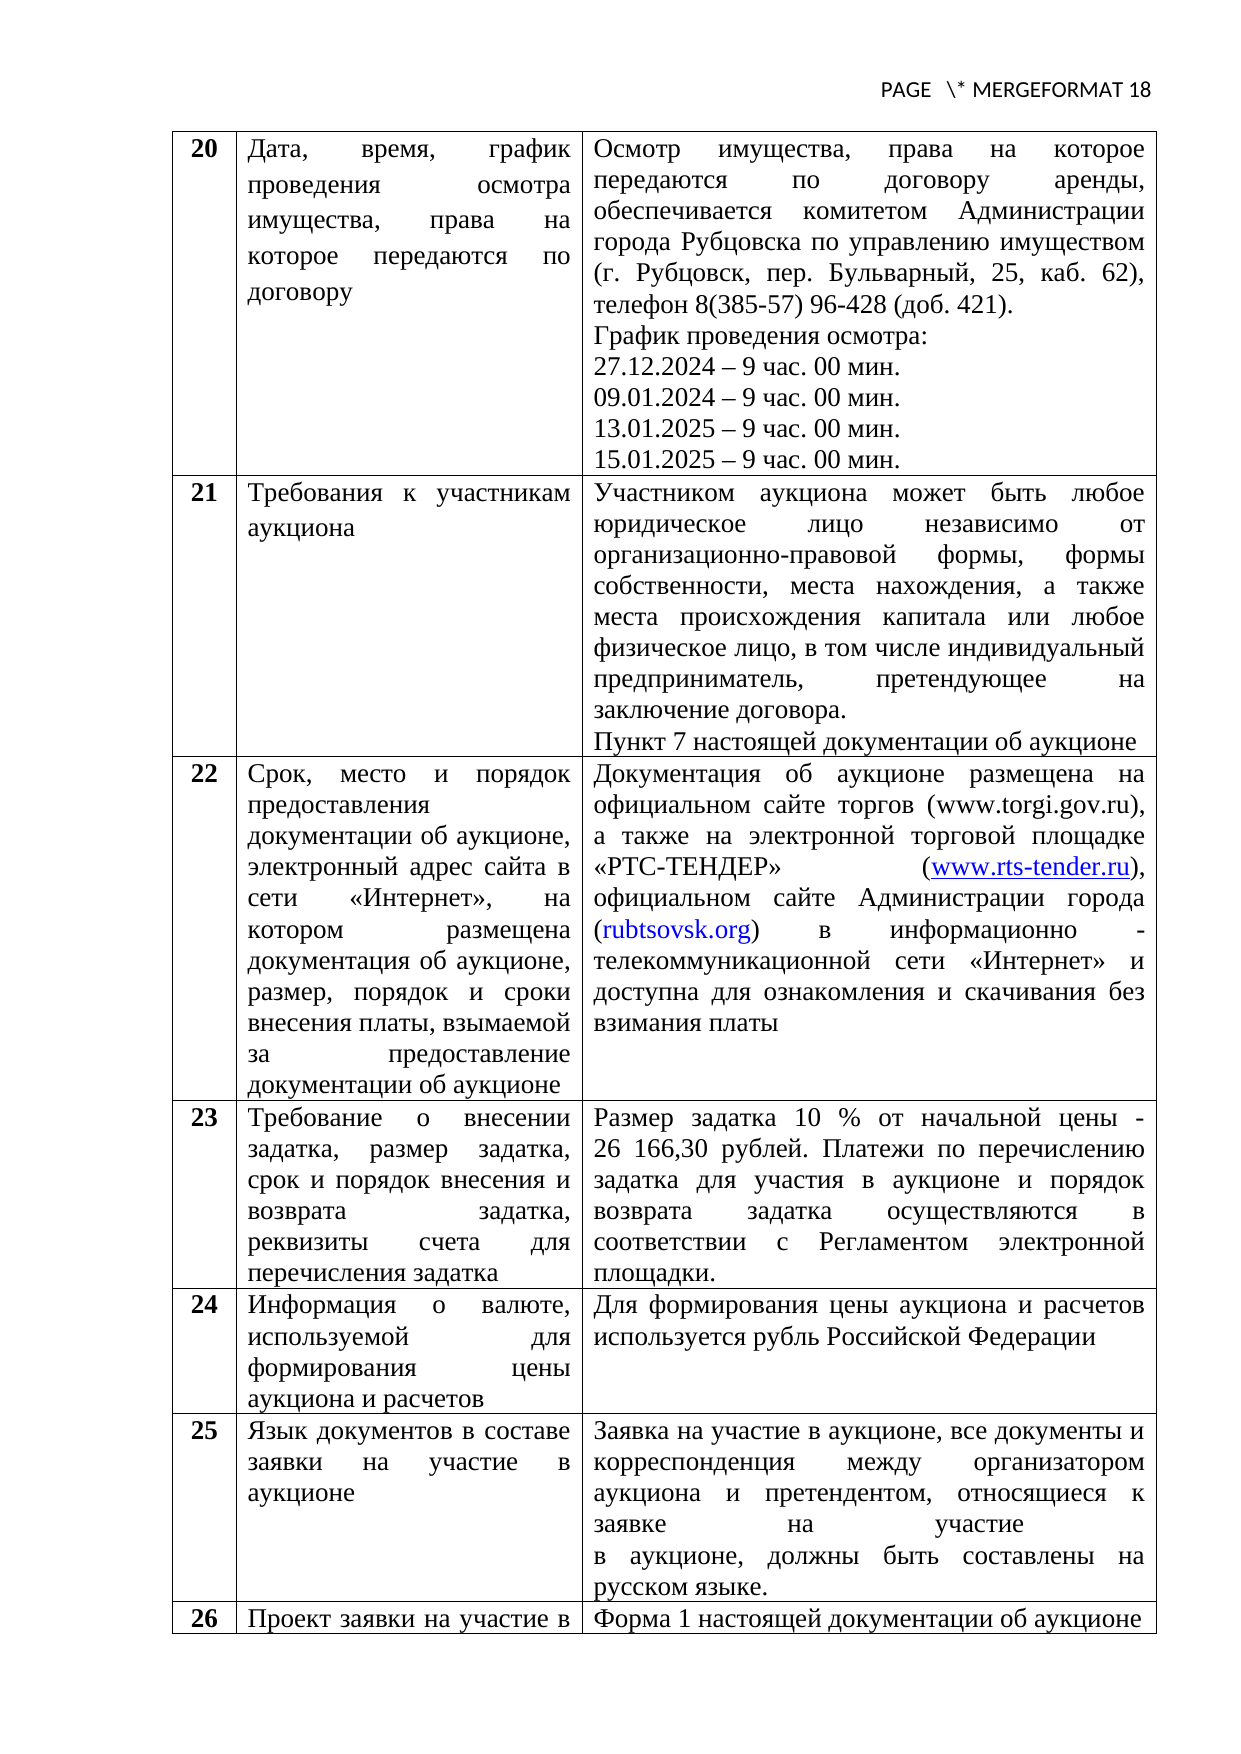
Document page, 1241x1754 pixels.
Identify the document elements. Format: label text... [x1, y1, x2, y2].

table_cell 22 [173, 757, 236, 1099]
table_cell Требования к участникам аукциона [237, 476, 582, 756]
table_cell Требование о внесении задатка, размер задатка, срок и порядок внесения и возврата задатка, реквизиты счета для перечисления задатка [237, 1101, 582, 1287]
table_cell Для формирования цены аукциона и расчетов используется рубль Российской Федерации [583, 1289, 1156, 1413]
table_cell Участником аукциона может быть любое юридическое лицо независимо от организационно-правовой формы, формы собственности, места нахождения, а также места происхождения капитала или любое физическое лицо, в том числе индивидуальный предприниматель, претендующее на заключение договора. Пункт 7 настоящей документации об аукционе [583, 476, 1156, 756]
table_cell Дата, время, график проведения осмотра имущества, права на которое передаются по договору [237, 132, 582, 474]
table_cell 24 [173, 1289, 236, 1413]
table_cell 20 [173, 132, 236, 474]
table_cell Язык документов в составе заявки на участие в аукционе [237, 1414, 582, 1601]
table_cell 25 [173, 1414, 236, 1601]
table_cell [583, 1602, 1156, 1633]
table_cell Заявка на участие в аукционе, все документы и корреспонденция между организатором аукциона и претендентом, относящиеся к заявке на участие в аукционе, должны быть составлены на русском языке. [583, 1414, 1156, 1601]
table_cell Осмотр имущества, права на которое передаются по договору аренды, обеспечивается комитетом Администрации города Рубцовска по управлению имуществом (г. Рубцовск, пер. Бульварный, 25, каб. 62), телефон 8(385-57) 96-428 (доб. 421). График проведения осмотра: 27.12.2024 – 9 час. 00 мин. 09.01.2024 – 9 час. 00 мин. 13.01.2025 – 9 час. 00 мин. 15.01.2025 – 9 час. 00 мин. [583, 132, 1156, 474]
table_cell 26 [173, 1602, 236, 1633]
table_cell Информация о валюте, используемой для формирования цены аукциона и расчетов [237, 1289, 582, 1413]
table_cell Документация об аукционе размещена на официальном сайте торгов (www.torgi.gov.ru), а также на электронной торговой площадке «РТС-ТЕНДЕР» (www.rts-tender.ru), официальном сайте Администрации города (rubtsovsk.org) в информационно - телекоммуникационной сети «Интернет» и доступна для ознакомления и скачивания без взимания платы [583, 757, 1156, 1099]
table_cell Срок, место и порядок предоставления документации об аукционе, электронный адрес сайта в сети «Интернет», на котором размещена документация об аукционе, размер, порядок и сроки внесения платы, взымаемой за предоставление документации об аукционе [237, 757, 582, 1099]
table_cell Размер задатка 10 % от начальной цены - 26 166,30 рублей. Платежи по перечислению задатка для участия в аукционе и порядок возврата задатка осуществляются в соответствии с Регламентом электронной площадки. [583, 1101, 1156, 1287]
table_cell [237, 1602, 582, 1633]
table_cell 23 [173, 1101, 236, 1287]
table_cell 21 [173, 476, 236, 756]
